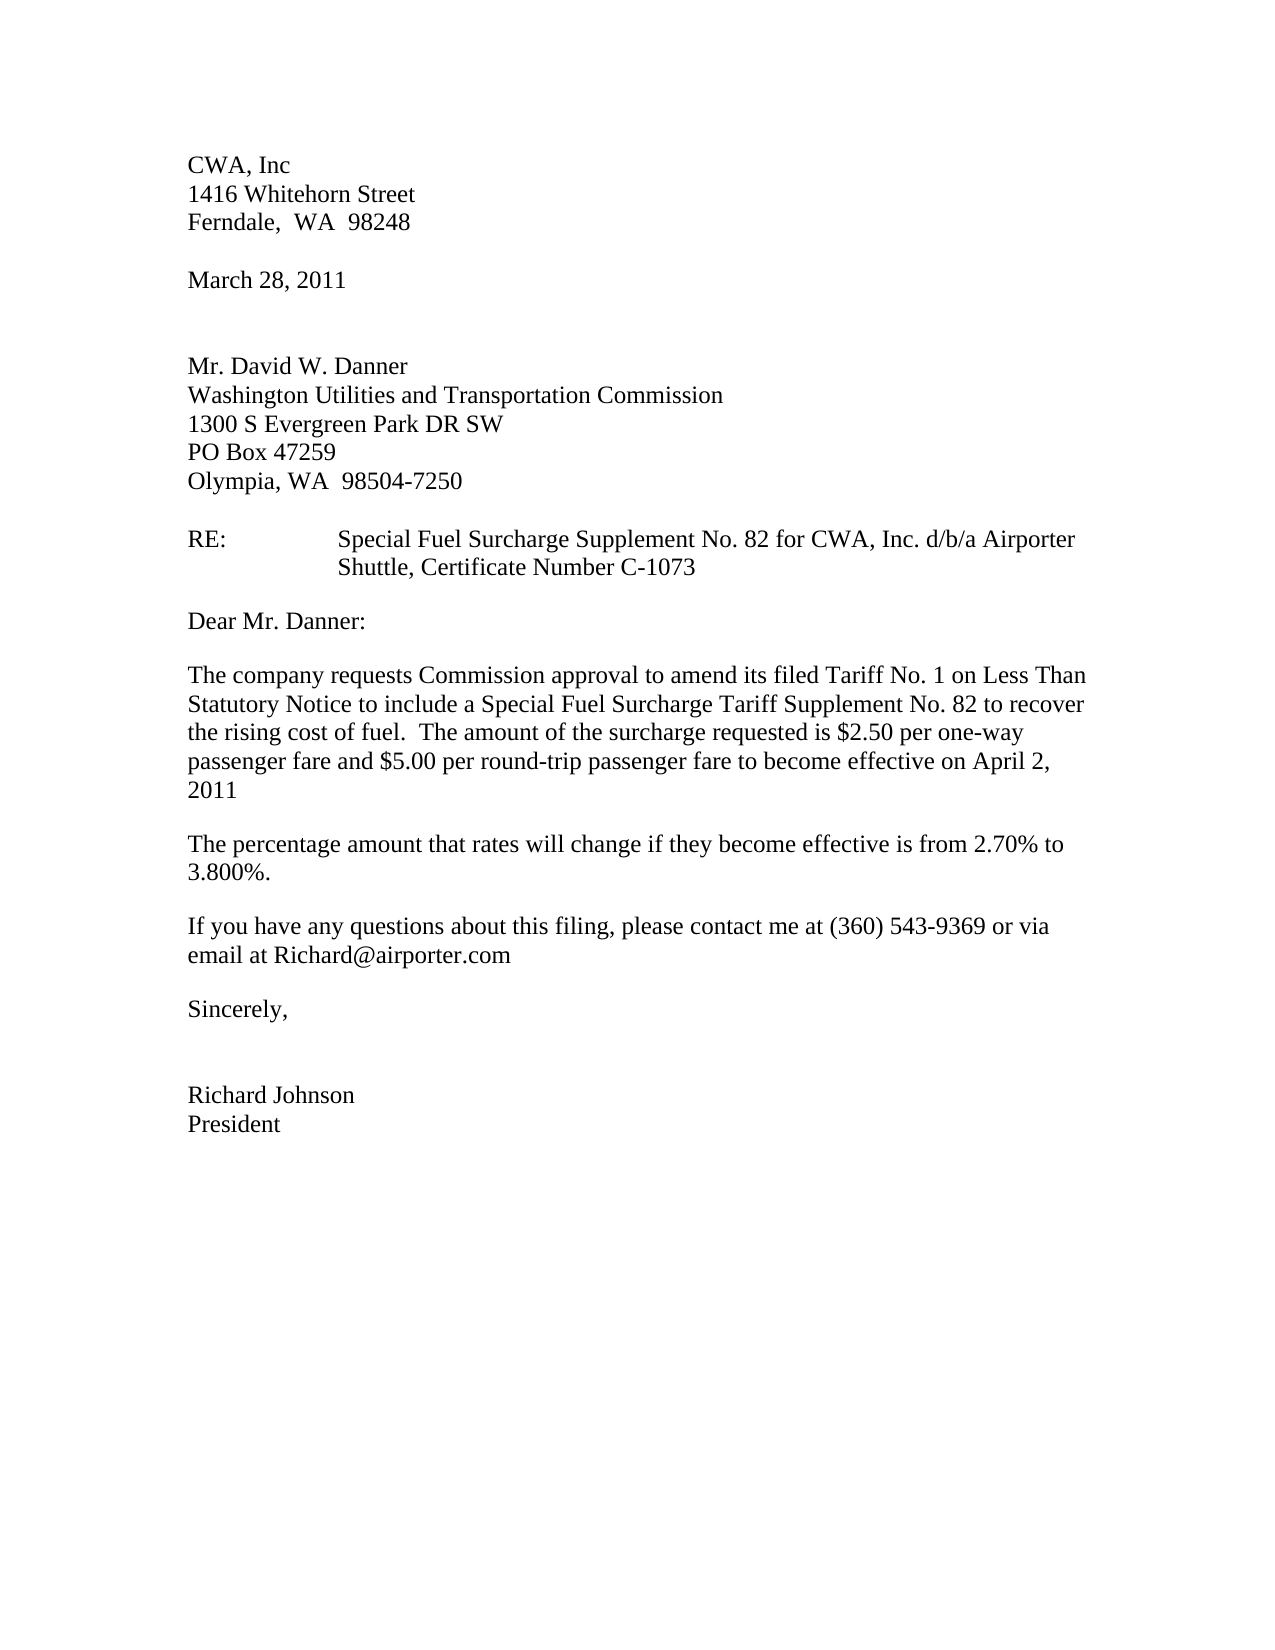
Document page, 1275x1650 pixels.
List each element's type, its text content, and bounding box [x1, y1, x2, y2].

text CWA, Inc [187, 150, 1087, 179]
text 1300 S Evergreen Park DR SW [187, 409, 1087, 437]
text The company requests Commission approval to amend its filed Tariff No. 1 on Less Than Statutory Notice to include a Special Fuel Surcharge Tariff Supplement No. 82 to recover the rising cost of fuel. The amount of the surcharge requested is $2.50 per one-way passenger fare and $5.00 per round-trip passenger fare to become effective on April 2, 2011 [187, 660, 1087, 804]
text Ferndale, WA 98248 [187, 207, 1087, 236]
text If you have any questions about this filing, please contact me at (360) 543-9369 or via email at Richard@airporter.com [187, 911, 1087, 969]
text 1416 Whitehorn Street [187, 179, 1087, 207]
text President [187, 1109, 1087, 1137]
text PO Box 47259 [187, 437, 1087, 466]
text Washington Utilities and Transportation Commission [187, 380, 1087, 409]
text RE: Special Fuel Surcharge Supplement No. 82 for CWA, Inc. d/b/a Airporter Shuttle, Certificate Number C-1073 [187, 524, 1087, 581]
text Sincerely, [187, 994, 1087, 1022]
text Olympia, WA 98504-7250 [187, 466, 1087, 495]
text Mr. David W. Danner [187, 351, 1087, 380]
text Dear Mr. Danner: [187, 606, 1087, 635]
text March 28, 2011 [187, 265, 1087, 294]
text The percentage amount that rates will change if they become effective is from 2.70% to 3.800%. [187, 829, 1087, 886]
